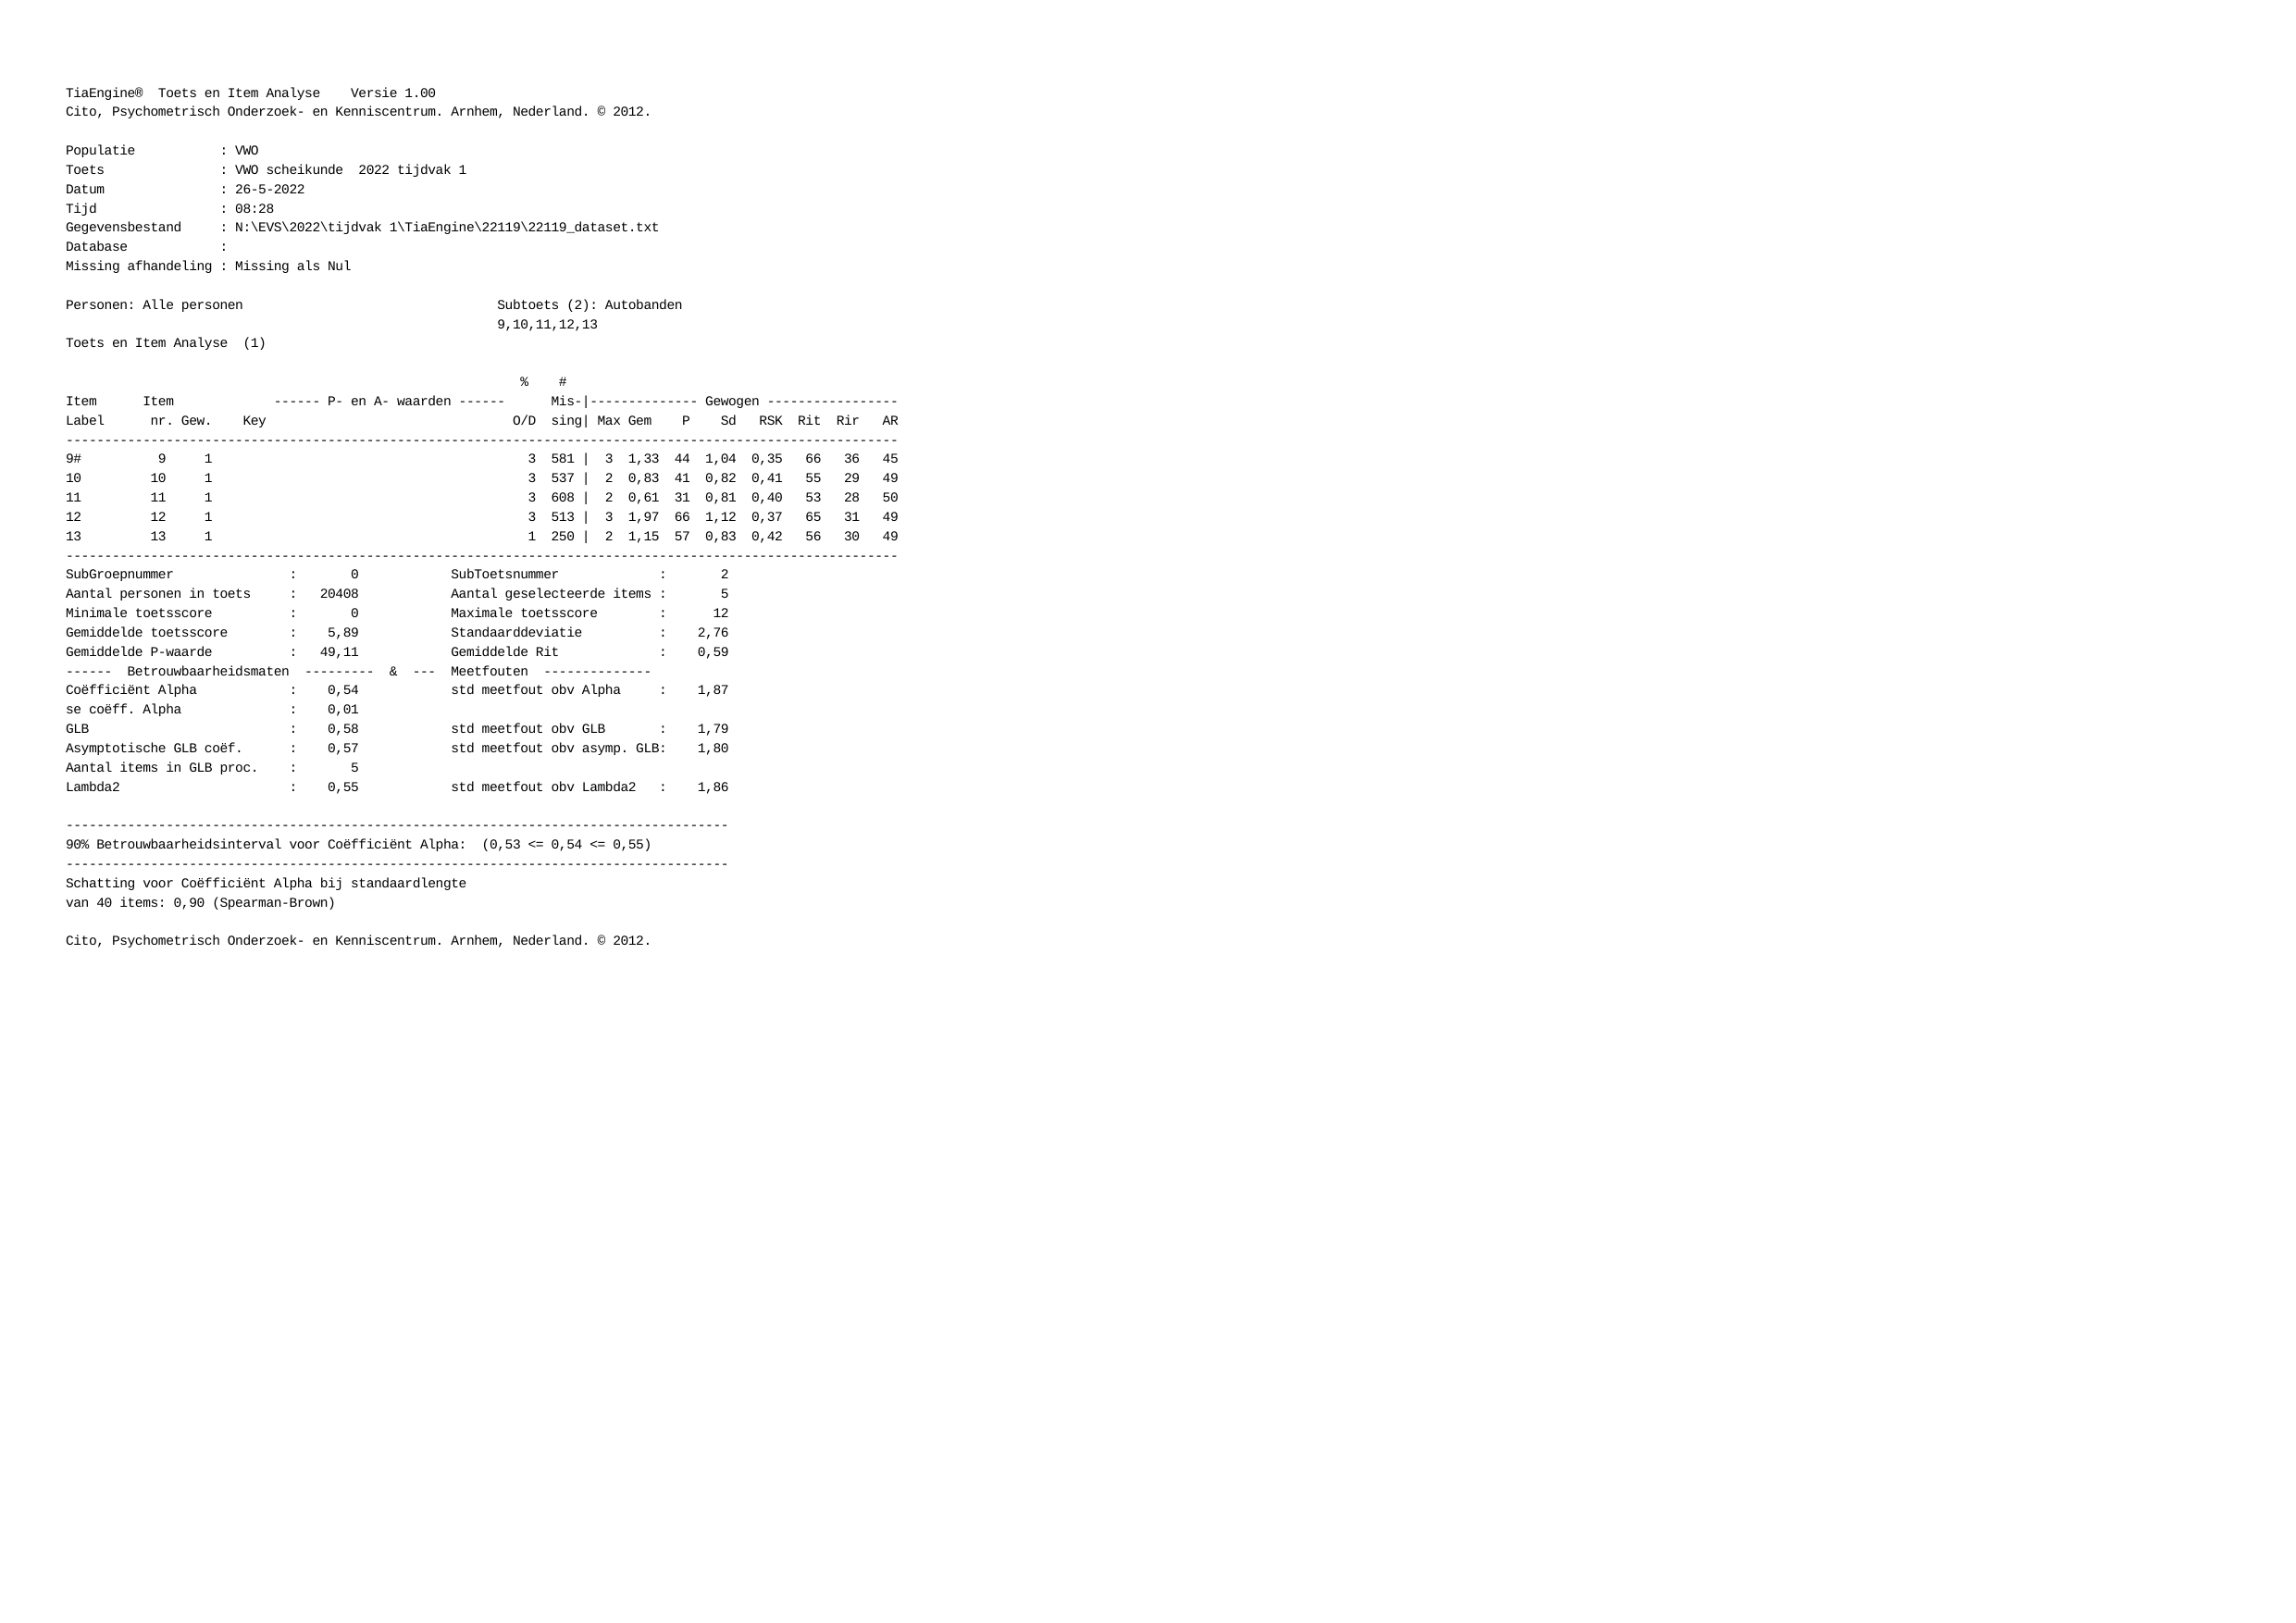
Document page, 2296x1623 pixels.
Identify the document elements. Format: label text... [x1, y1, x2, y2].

text 13 13 1 1 250 | 2 1,15 57 0,83 0,42 56 30 49 [66, 526, 2252, 544]
text SubGroepnummer : 0 SubToetsnummer : 2 [66, 564, 2252, 583]
text ------------------------------------------------------------------------------------------------------------ [66, 544, 2252, 564]
text Database : [66, 236, 2252, 255]
text GLB : 0,58 std meetfout obv GLB : 1,79 [66, 718, 2252, 737]
text Datum : 26-5-2022 [66, 179, 2252, 197]
text Asymptotische GLB coëf. : 0,57 std meetfout obv asymp. GLB: 1,80 [66, 737, 2252, 757]
text Item Item ------ P- en A- waarden ------ Mis-|-------------- Gewogen ----------------- [66, 390, 2252, 410]
text Gemiddelde P-waarde : 49,11 Gemiddelde Rit : 0,59 [66, 641, 2252, 660]
text Gegevensbestand : N:\EVS\2022\tijdvak 1\TiaEngine\22119\22119_dataset.txt [66, 217, 2252, 236]
text -------------------------------------------------------------------------------------- [66, 814, 2252, 834]
text Label nr. Gew. Key O/D sing| Max Gem P Sd RSK Rit Rir AR [66, 410, 2252, 428]
text Schatting voor Coëfficiënt Alpha bij standaardlengte [66, 873, 2252, 891]
text 11 11 1 3 608 | 2 0,61 31 0,81 0,40 53 28 50 [66, 487, 2252, 506]
text 12 12 1 3 513 | 3 1,97 66 1,12 0,37 65 31 49 [66, 506, 2252, 526]
text % # [66, 371, 2252, 390]
text Aantal items in GLB proc. : 5 [66, 757, 2252, 775]
text Cito, Psychometrisch Onderzoek- en Kenniscentrum. Arnhem, Nederland. © 2012. [66, 101, 2252, 120]
text Toets : VWO scheikunde 2022 tijdvak 1 [66, 159, 2252, 179]
text Missing afhandeling : Missing als Nul [66, 255, 2252, 275]
text Gemiddelde toetsscore : 5,89 Standaarddeviatie : 2,76 [66, 622, 2252, 641]
text se coëff. Alpha : 0,01 [66, 699, 2252, 718]
text Lambda2 : 0,55 std meetfout obv Lambda2 : 1,86 [66, 775, 2252, 795]
text Personen: Alle personen Subtoets (2): Autobanden [66, 294, 2252, 313]
text Cito, Psychometrisch Onderzoek- en Kenniscentrum. Arnhem, Nederland. © 2012. [66, 930, 2252, 949]
text Minimale toetsscore : 0 Maximale toetsscore : 12 [66, 602, 2252, 622]
text van 40 items: 0,90 (Spearman-Brown) [66, 891, 2252, 911]
text Tijd : 08:28 [66, 197, 2252, 217]
text 9,10,11,12,13 [66, 313, 2252, 332]
text Coëfficiënt Alpha : 0,54 std meetfout obv Alpha : 1,87 [66, 679, 2252, 699]
text -------------------------------------------------------------------------------------- [66, 853, 2252, 873]
text Populatie : VWO [66, 140, 2252, 159]
text 10 10 1 3 537 | 2 0,83 41 0,82 0,41 55 29 49 [66, 467, 2252, 487]
text ------------------------------------------------------------------------------------------------------------ [66, 428, 2252, 448]
text 9# 9 1 3 581 | 3 1,33 44 1,04 0,35 66 36 45 [66, 448, 2252, 467]
text Toets en Item Analyse (1) [66, 332, 2252, 352]
text Aantal personen in toets : 20408 Aantal geselecteerde items : 5 [66, 583, 2252, 602]
text 90% Betrouwbaarheidsinterval voor Coëfficiënt Alpha: (0,53 <= 0,54 <= 0,55) [66, 834, 2252, 853]
text TiaEngine® Toets en Item Analyse Versie 1.00 [66, 81, 2252, 101]
text ------ Betrouwbaarheidsmaten --------- & --- Meetfouten -------------- [66, 660, 2252, 679]
